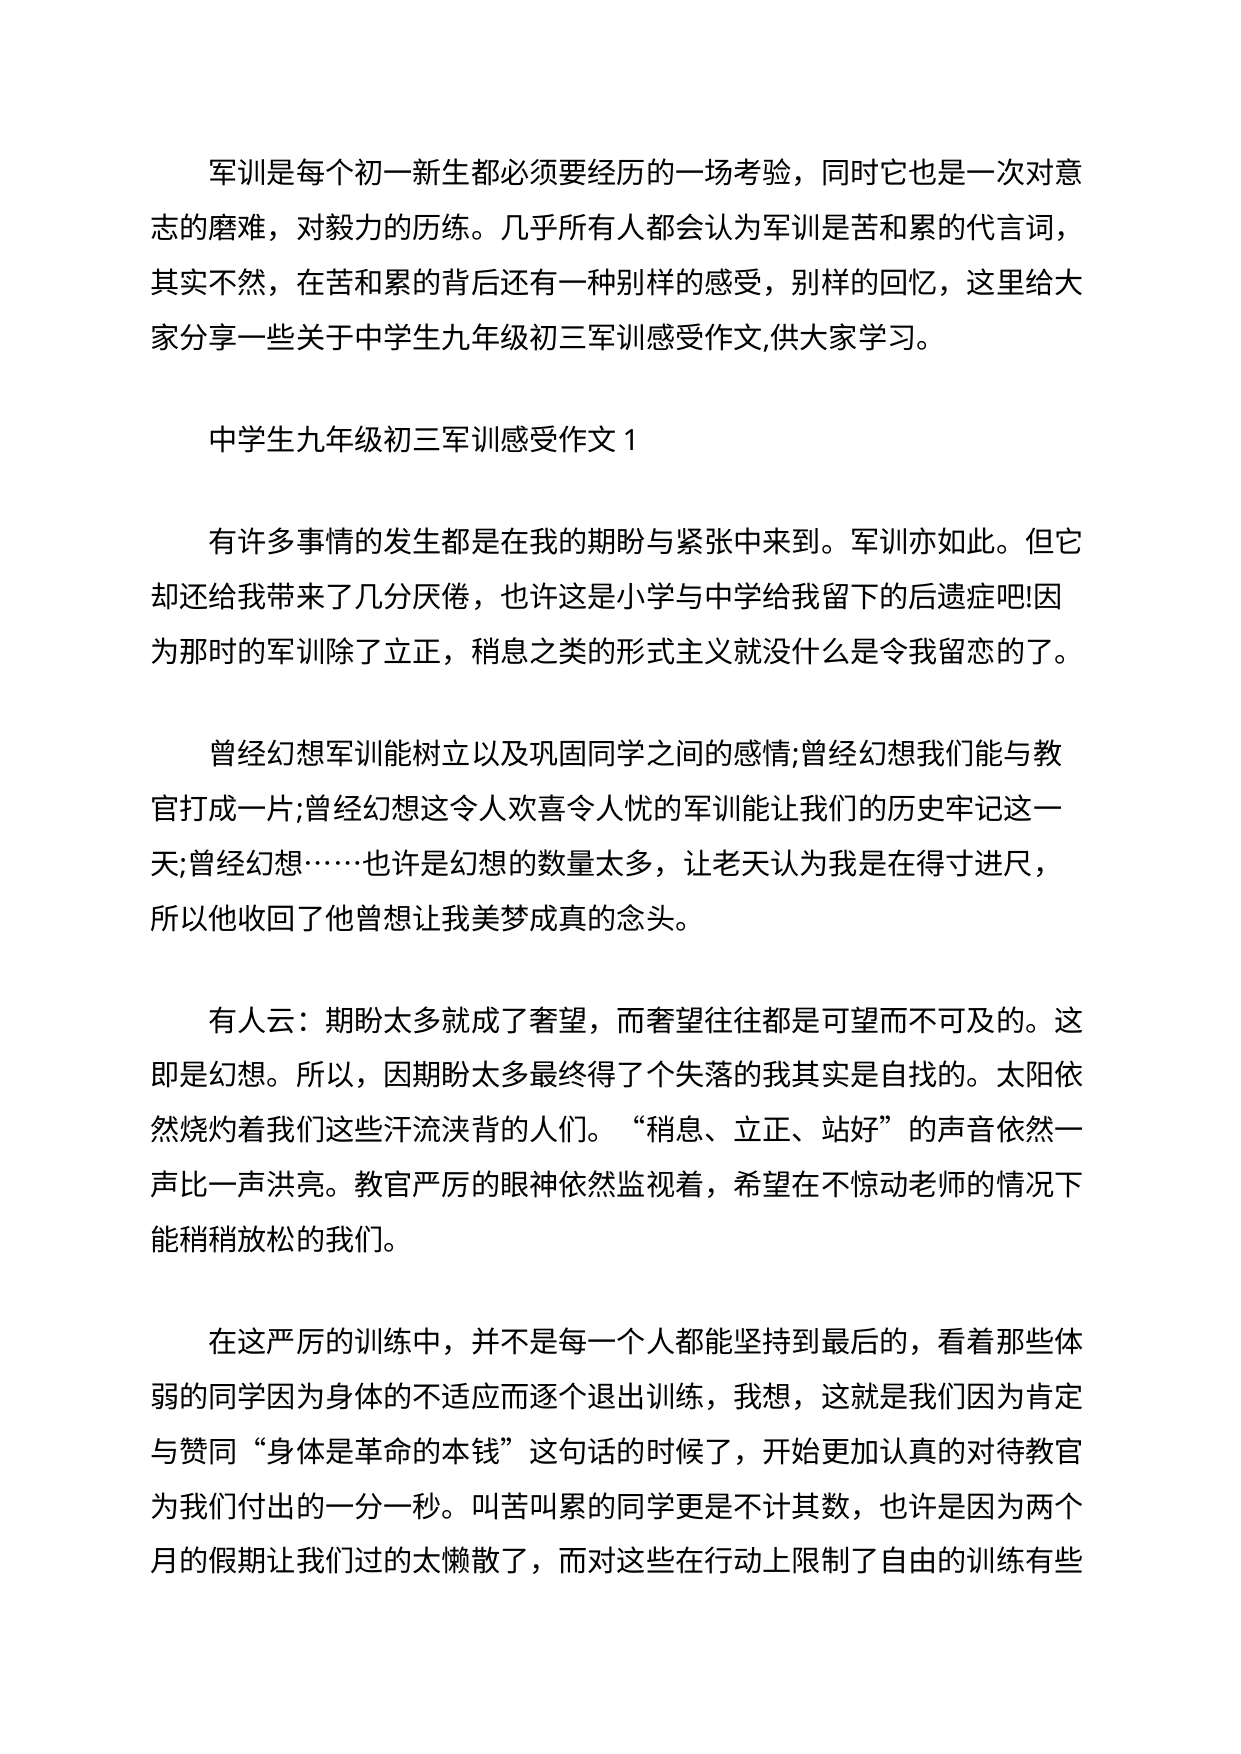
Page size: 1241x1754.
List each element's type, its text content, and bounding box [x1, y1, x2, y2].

text 军训是每个初一新生都必须要经历的一场考验，同时它也是一次对意志的磨难，对毅力的历练。几乎所有人都会认为军训是苦和累的代言词，其实不然，在苦和累的背后还有一种别样的感受，别样的回忆，这里给大家分享一些关于中学生九年级初三军训感受作文,供大家学习。 [150, 150, 1090, 357]
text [150, 1318, 1090, 1580]
text 曾经幻想军训能树立以及巩固同学之间的感情;曾经幻想我们能与教官打成一片;曾经幻想这令人欢喜令人忧的军训能让我们的历史牢记这一天;曾经幻想……也许是幻想的数量太多，让老天认为我是在得寸进尺，所以他收回了他曾想让我美梦成真的念头。 [150, 730, 1090, 938]
text 有许多事情的发生都是在我的期盼与紧张中来到。军训亦如此。但它却还给我带来了几分厌倦，也许这是小学与中学给我留下的后遗症吧!因为那时的军训除了立正，稍息之类的形式主义就没什么是令我留恋的了。 [150, 519, 1090, 671]
text 有人云：期盼太多就成了奢望，而奢望往往都是可望而不可及的。这即是幻想。所以，因期盼太多最终得了个失落的我其实是自找的。太阳依然烧灼着我们这些汗流浃背的人们。“稍息、立正、站好”的声音依然一声比一声洪亮。教官严厉的眼神依然监视着，希望在不惊动老师的情况下能稍稍放松的我们。 [150, 997, 1090, 1259]
text 中学生九年级初三军训感受作文1 [150, 417, 1090, 459]
